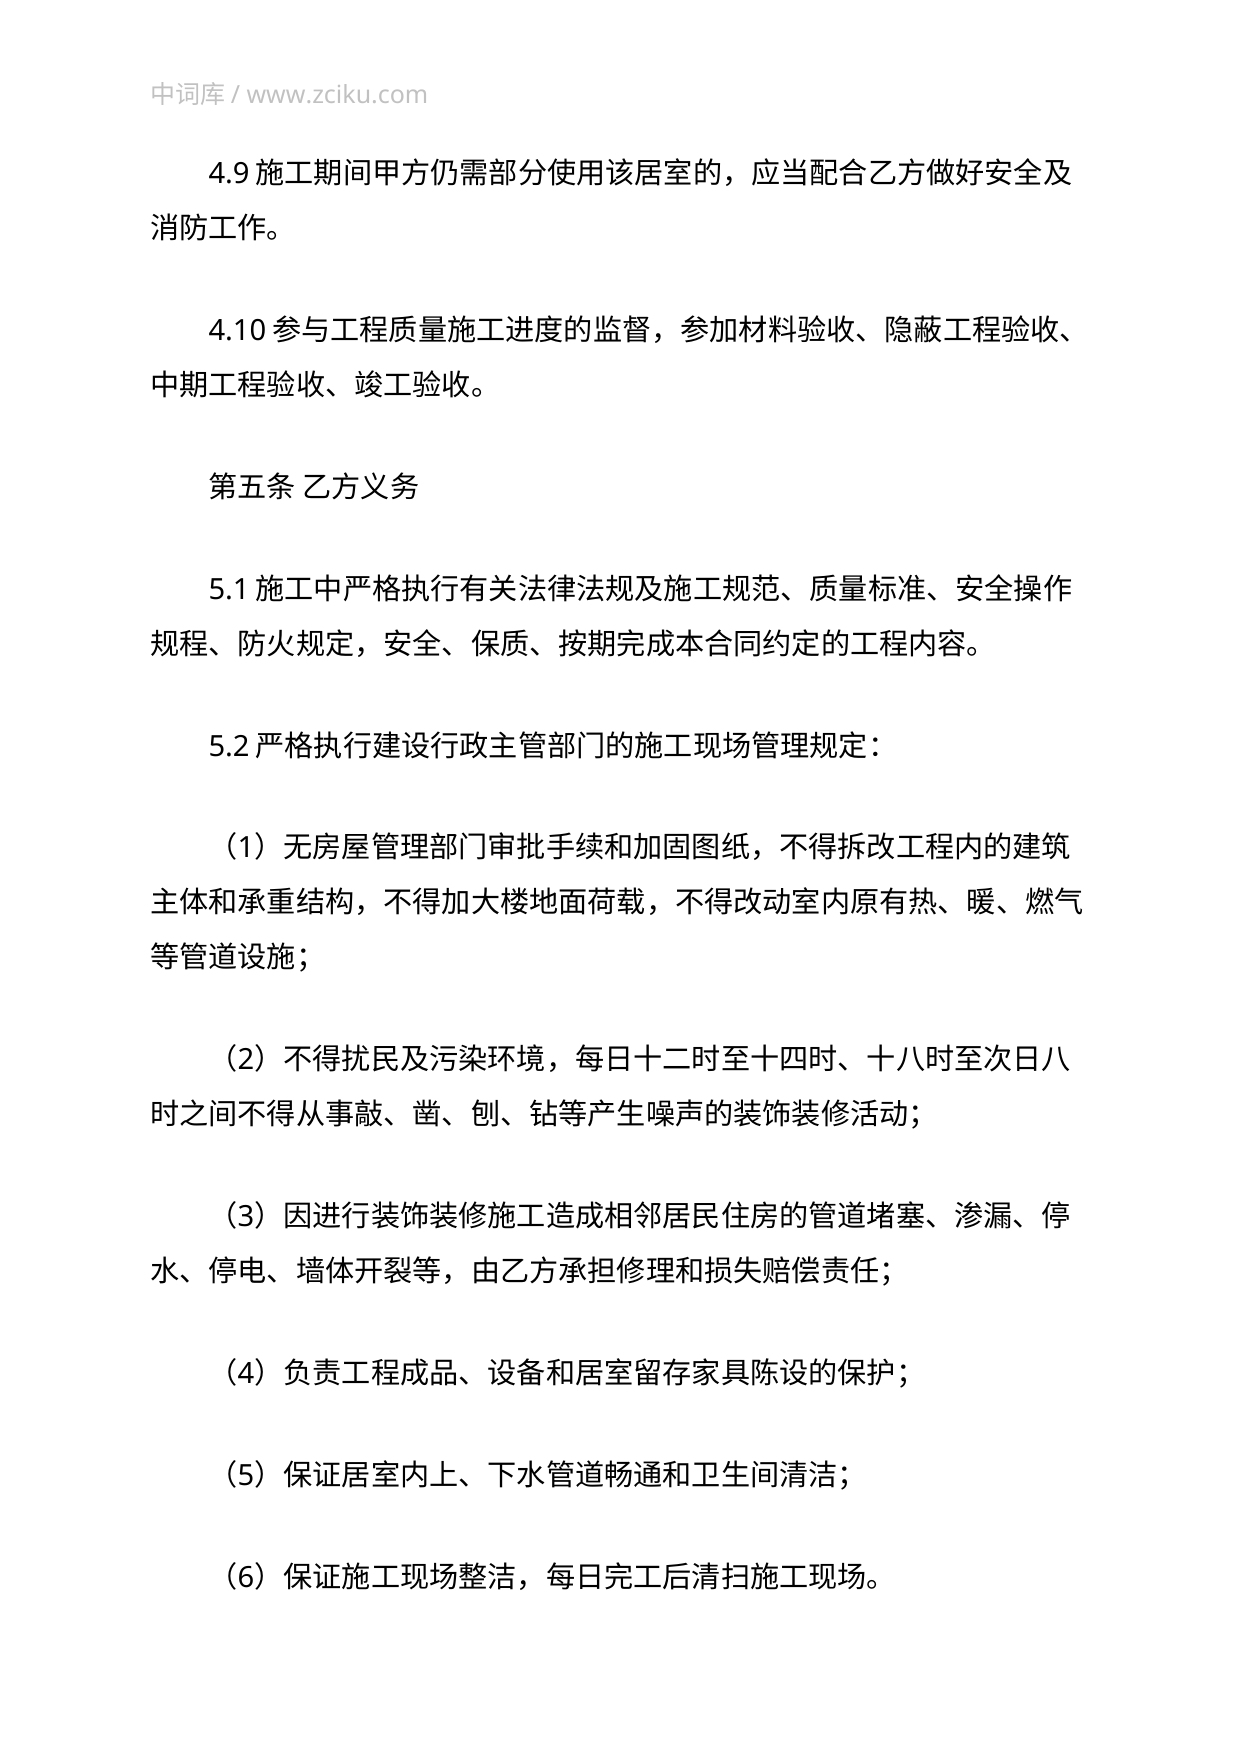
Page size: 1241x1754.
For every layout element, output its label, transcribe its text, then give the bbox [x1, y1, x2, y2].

text 第五条 乙方义务 [150, 463, 1090, 506]
text 5.1施工中严格执行有关法律法规及施工规范、质量标准、安全操作规程、防火规定，安全、保质、按期完成本合同约定的工程内容。 [150, 565, 1090, 663]
text （5）保证居室内上、下水管道畅通和卫生间清洁； [150, 1451, 1090, 1494]
text 4.10参与工程质量施工进度的监督，参加材料验收、隐蔽工程验收、中期工程验收、竣工验收。 [150, 307, 1090, 404]
text （1）无房屋管理部门审批手续和加固图纸，不得拆改工程内的建筑主体和承重结构，不得加大楼地面荷载，不得改动室内原有热、暖、燃气等管道设施； [150, 824, 1090, 976]
text 4.9施工期间甲方仍需部分使用该居室的，应当配合乙方做好安全及消防工作。 [150, 150, 1090, 247]
text （2）不得扰民及污染环境，每日十二时至十四时、十八时至次日八时之间不得从事敲、凿、刨、钻等产生噪声的装饰装修活动； [150, 1036, 1090, 1133]
text 5.2严格执行建设行政主管部门的施工现场管理规定： [150, 722, 1090, 764]
text （3）因进行装饰装修施工造成相邻居民住房的管道堵塞、渗漏、停水、停电、墙体开裂等，由乙方承担修理和损失赔偿责任； [150, 1192, 1090, 1290]
text （6）保证施工现场整洁，每日完工后清扫施工现场。 [150, 1553, 1090, 1596]
text （4）负责工程成品、设备和居室留存家具陈设的保护； [150, 1349, 1090, 1392]
